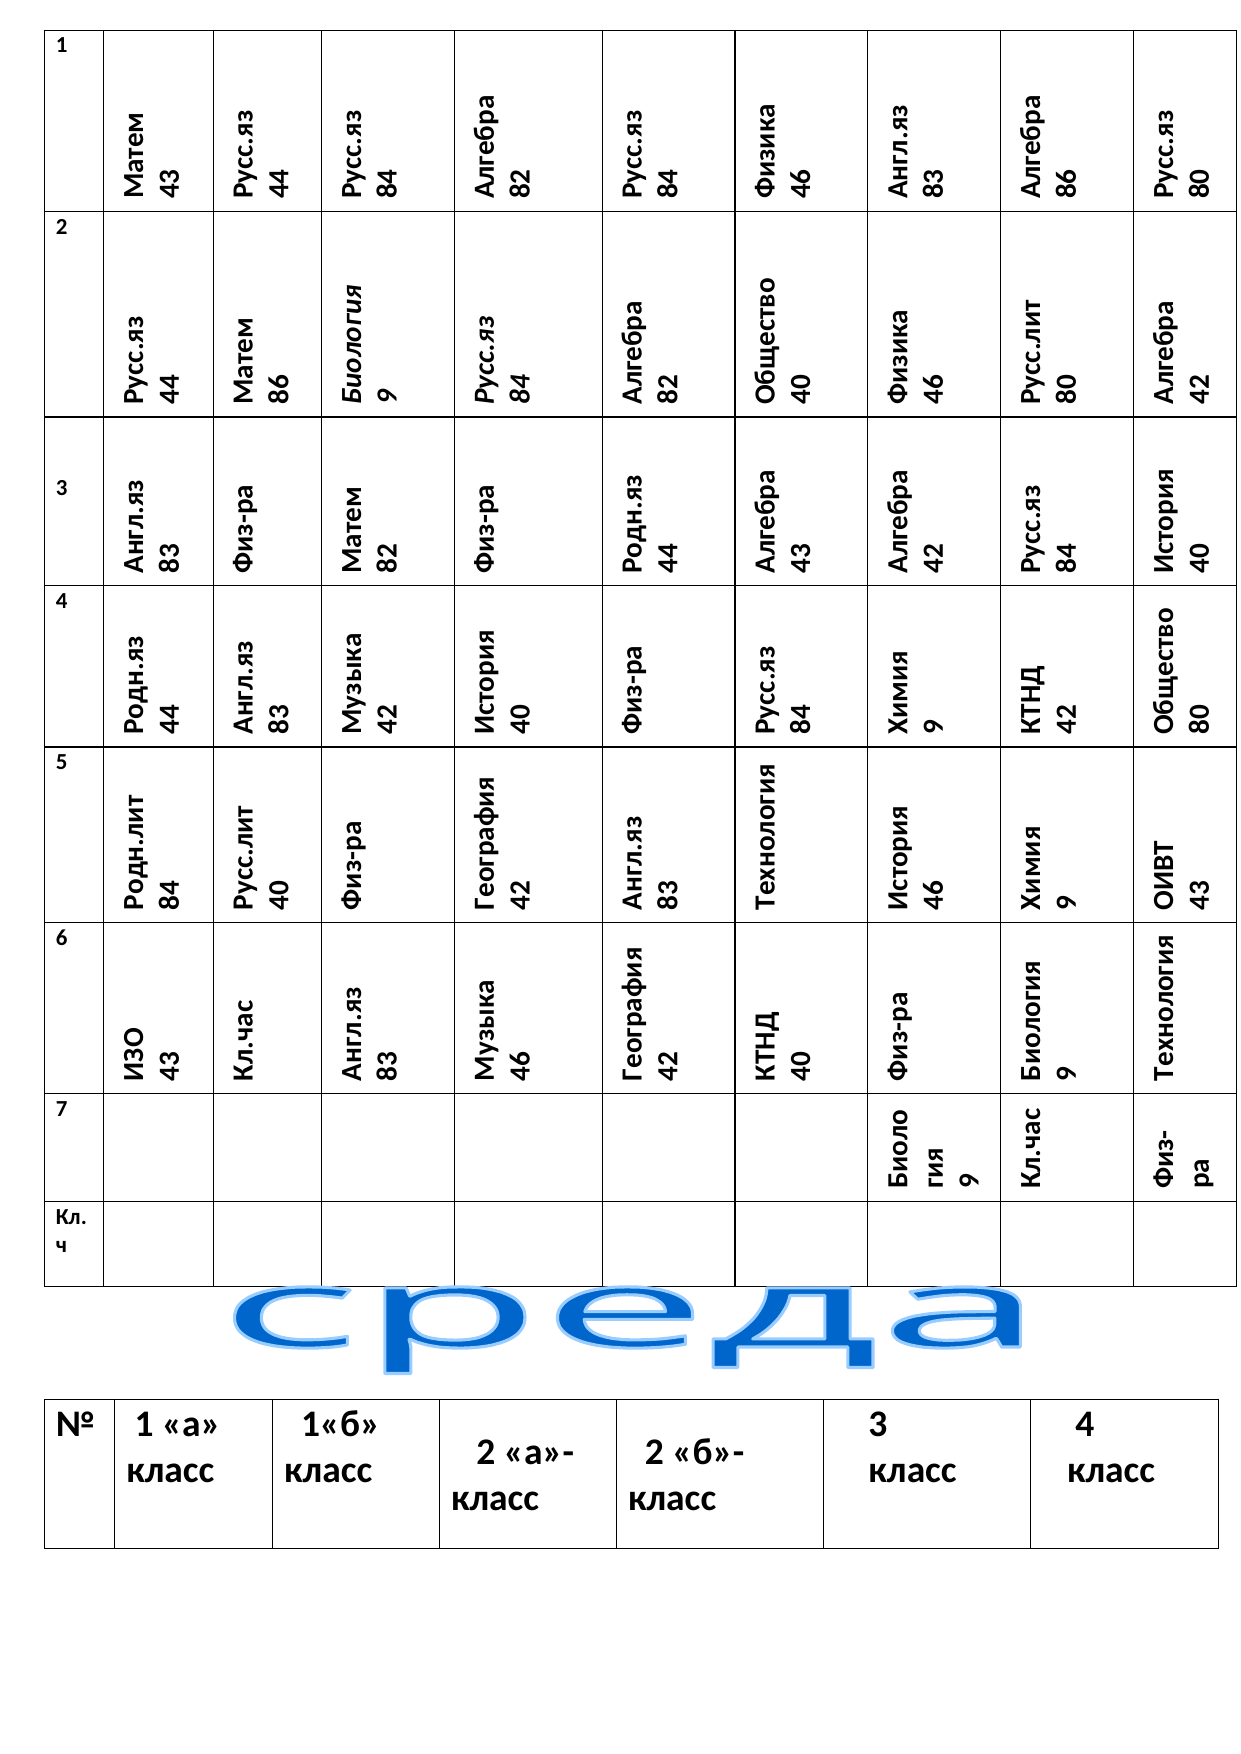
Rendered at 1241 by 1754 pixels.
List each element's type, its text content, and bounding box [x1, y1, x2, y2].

table_cell 4 [45, 586, 103, 746]
table_cell Биология 9 [322, 212, 454, 416]
table_cell Русс.лит 80 [1001, 212, 1133, 416]
table_cell Русс.яз 84 [455, 212, 602, 416]
table_cell [104, 1202, 213, 1286]
table_cell КТНД 42 [1001, 586, 1133, 746]
table_cell 7 [45, 1094, 103, 1201]
table_cell [455, 1202, 602, 1286]
table_cell Матем 43 [104, 31, 213, 211]
table_cell Англ.яз 83 [868, 31, 1000, 211]
table_cell История 40 [1134, 418, 1236, 585]
table_header 1 «а» класс [115, 1400, 272, 1547]
table_cell Физ-ра [1134, 1094, 1236, 1201]
table_cell Англ.яз 83 [104, 418, 213, 585]
table_cell Родн.яз 44 [104, 586, 213, 746]
table_cell Физ-ра [214, 418, 321, 585]
table_cell [104, 1094, 213, 1201]
table_cell Русс.яз 80 [1134, 31, 1236, 211]
table_cell Алгебра 43 [736, 418, 867, 585]
table_cell Русс.яз 84 [1001, 418, 1133, 585]
table_cell КТНД 40 [736, 923, 867, 1093]
table_cell [322, 1202, 454, 1286]
table_cell Русс.лит 40 [214, 748, 321, 922]
table_cell Кл.час [1001, 1094, 1133, 1201]
table_cell [214, 1094, 321, 1201]
table_cell Англ.яз 83 [322, 923, 454, 1093]
table_cell История 46 [868, 748, 1000, 922]
table_cell Алгебра 82 [455, 31, 602, 211]
table_cell География 42 [603, 923, 734, 1093]
table_cell ИЗО 43 [104, 923, 213, 1093]
table_cell [322, 1094, 454, 1201]
table_cell Физ-ра [322, 748, 454, 922]
table_header 2 «б»- класс [617, 1400, 823, 1547]
table_cell Родн.лит 84 [104, 748, 213, 922]
table_cell [603, 1202, 734, 1286]
table_cell 2 [45, 212, 103, 416]
table_cell Русс.яз 84 [736, 586, 867, 746]
table_header № [45, 1400, 114, 1547]
table_cell Алгебра 42 [868, 418, 1000, 585]
table_cell 5 [45, 748, 103, 922]
table_cell [868, 1202, 1000, 1286]
table_cell Матем 86 [214, 212, 321, 416]
table_cell Родн.яз 44 [603, 418, 734, 585]
table_cell Физ-ра [603, 586, 734, 746]
table_cell Химия 9 [1001, 748, 1133, 922]
table_cell Русс.яз 84 [322, 31, 454, 211]
table_cell Русс.яз 84 [603, 31, 734, 211]
table_cell Физика 46 [736, 31, 867, 211]
table_cell Англ.яз 83 [603, 748, 734, 922]
table_cell Химия 9 [868, 586, 1000, 746]
table_cell [214, 1202, 321, 1286]
table_header 3 класс [824, 1400, 1030, 1547]
table_cell ОИВТ 43 [1134, 748, 1236, 922]
table_cell Русс.яз 44 [214, 31, 321, 211]
table_cell [603, 1094, 734, 1201]
table_cell Англ.яз 83 [214, 586, 321, 746]
table_cell Матем 82 [322, 418, 454, 585]
table_cell Физ-ра [868, 923, 1000, 1093]
table_cell Кл.час [214, 923, 321, 1093]
table_header 2 «а»-класс [440, 1400, 616, 1547]
table_cell Общество 40 [736, 212, 867, 416]
table_cell Физ-ра [455, 418, 602, 585]
table_cell Технология [736, 748, 867, 922]
table_cell Общество 80 [1134, 586, 1236, 746]
table_header 1«б» класс [273, 1400, 439, 1547]
table_cell Технология [1134, 923, 1236, 1093]
table_cell Физика 46 [868, 212, 1000, 416]
table_cell История 40 [455, 586, 602, 746]
table_header 4 класс [1031, 1400, 1218, 1547]
table_cell Музыка 42 [322, 586, 454, 746]
table_cell Русс.яз 44 [104, 212, 213, 416]
table_cell 6 [45, 923, 103, 1093]
table_cell [736, 1202, 867, 1286]
table_cell Биология 9 [1001, 923, 1133, 1093]
table_cell Алгебра 82 [603, 212, 734, 416]
table_cell [1134, 1202, 1236, 1286]
table_cell Алгебра 42 [1134, 212, 1236, 416]
table_cell География 42 [455, 748, 602, 922]
table_cell Музыка 46 [455, 923, 602, 1093]
table_cell Алгебра 86 [1001, 31, 1133, 211]
table_cell 3 [45, 418, 103, 585]
table_cell Кл.ч [45, 1202, 103, 1286]
table_cell [455, 1094, 602, 1201]
table_cell [736, 1094, 867, 1201]
table_cell [1001, 1202, 1133, 1286]
table_cell 1 [45, 31, 103, 211]
table_cell Биология 9 [868, 1094, 1000, 1201]
